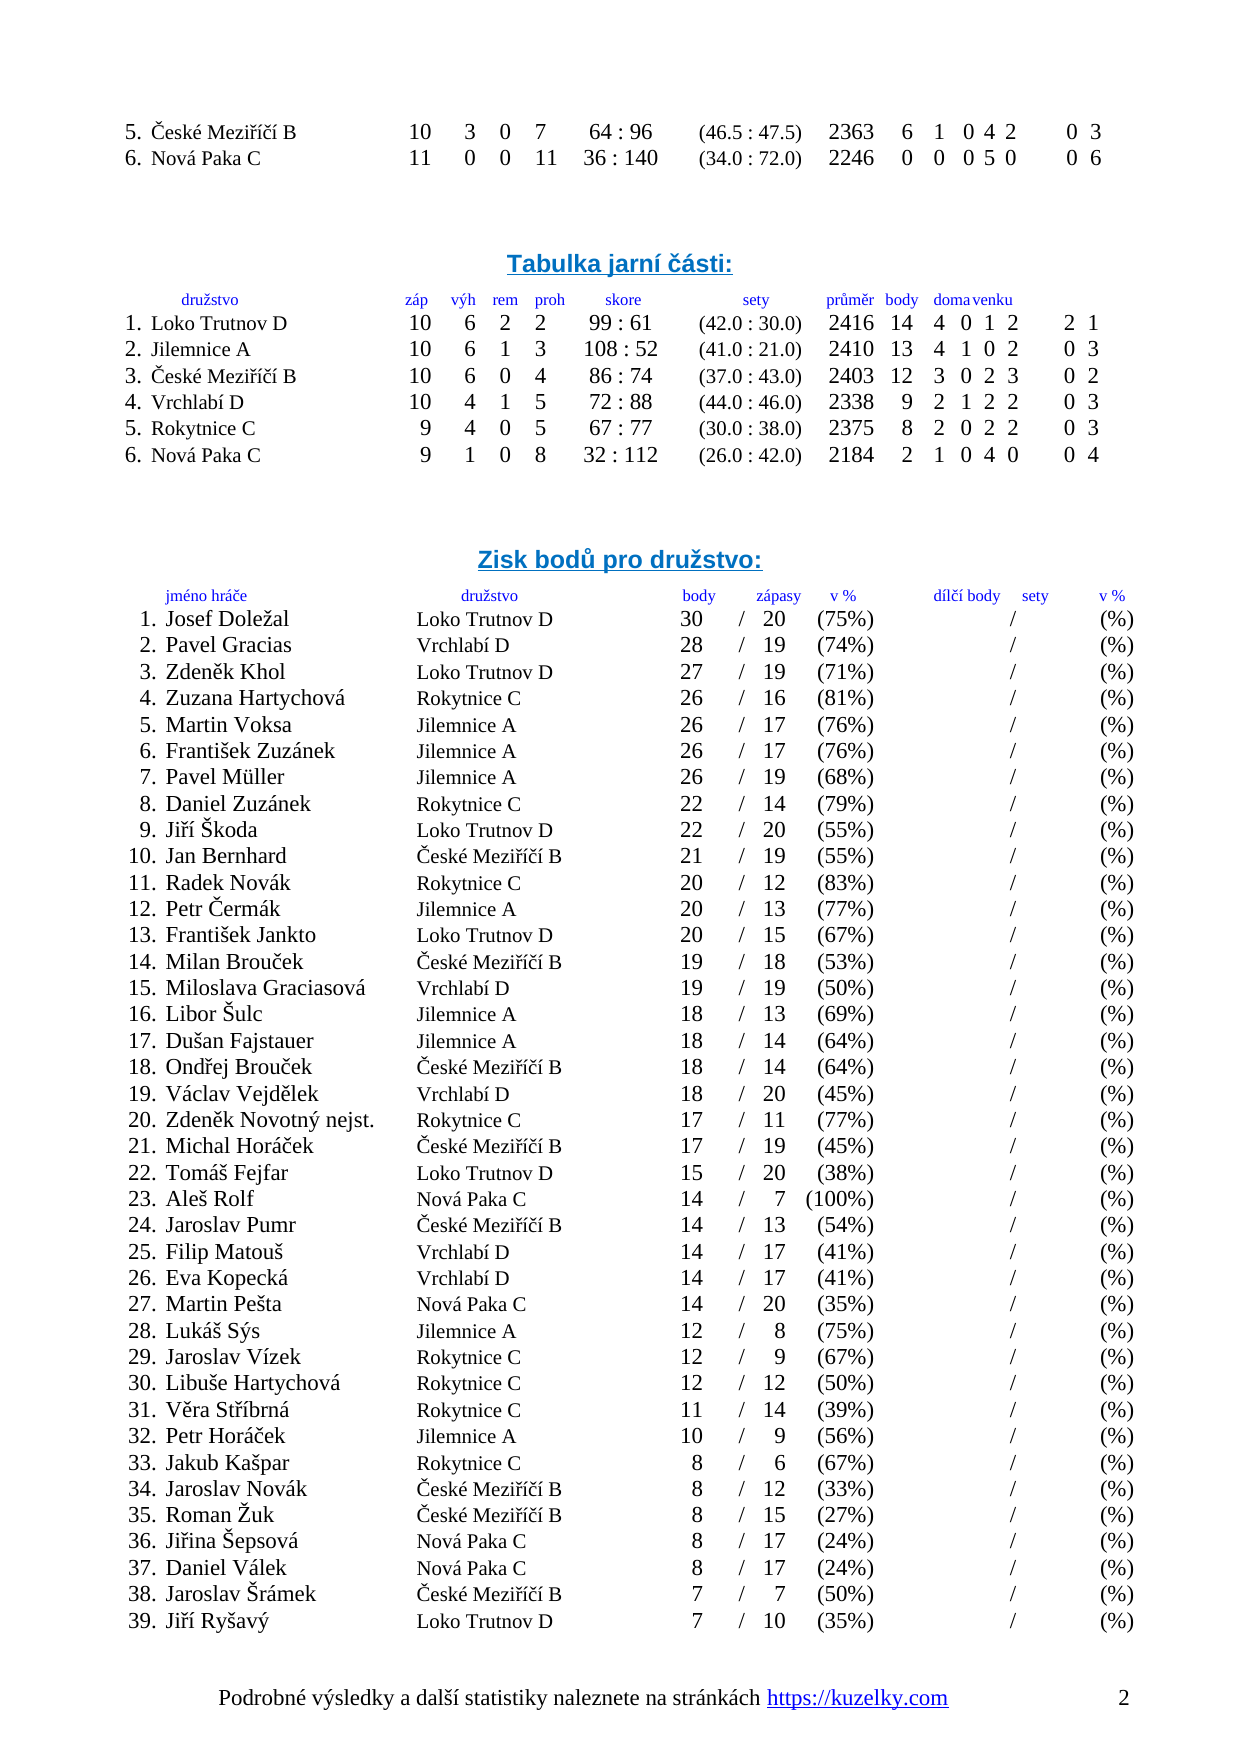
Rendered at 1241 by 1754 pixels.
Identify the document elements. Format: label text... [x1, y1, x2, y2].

text 32. Petr Horáček Jilemnice A 10 / 9 (56%) / (%) [106, 1422, 1134, 1448]
text 31. Věra Stříbrná Rokytnice C 11 / 14 (39%) / (%) [106, 1396, 1134, 1422]
text 5. České Meziříčí B 10 3 0 7 64 : 96 (46.5 : 47.5) 2363 6 1 0 4 2 0 3 [106, 118, 1134, 144]
text družstvo záp výh rem proh skore sety průměr body doma venku [106, 290, 1134, 309]
text 5. Martin Voksa Jilemnice A 26 / 17 (76%) / (%) [106, 711, 1134, 737]
text 5. Rokytnice C 9 4 0 5 67 : 77 (30.0 : 38.0) 2375 8 2 0 2 2 0 3 [106, 414, 1134, 441]
text 16. Libor Šulc Jilemnice A 18 / 13 (69%) / (%) [106, 1001, 1134, 1027]
text 35. Roman Žuk České Meziříčí B 8 / 15 (27%) / (%) [106, 1501, 1134, 1528]
text 11. Radek Novák Rokytnice C 20 / 12 (83%) / (%) [106, 869, 1134, 895]
text 17. Dušan Fajstauer Jilemnice A 18 / 14 (64%) / (%) [106, 1027, 1134, 1053]
text 2. Pavel Gracias Vrchlabí D 28 / 19 (74%) / (%) [106, 632, 1134, 658]
text 20. Zdeněk Novotný nejst. Rokytnice C 17 / 11 (77%) / (%) [106, 1106, 1134, 1132]
text 6. Nová Paka C 11 0 0 11 36 : 140 (34.0 : 72.0) 2246 0 0 0 5 0 0 6 [106, 144, 1134, 171]
text 2. Jilemnice A 10 6 1 3 108 : 52 (41.0 : 21.0) 2410 13 4 1 0 2 0 3 [106, 335, 1134, 362]
text 19. Václav Vejdělek Vrchlabí D 18 / 20 (45%) / (%) [106, 1079, 1134, 1106]
text 6. Nová Paka C 9 1 0 8 32 : 112 (26.0 : 42.0) 2184 2 1 0 4 0 0 4 [106, 441, 1134, 467]
text 3. Zdeněk Khol Loko Trutnov D 27 / 19 (71%) / (%) [106, 658, 1134, 684]
text 27. Martin Pešta Nová Paka C 14 / 20 (35%) / (%) [106, 1290, 1134, 1317]
text 23. Aleš Rolf Nová Paka C 14 / 7 (100%) / (%) [106, 1185, 1134, 1211]
text 1. Loko Trutnov D 10 6 2 2 99 : 61 (42.0 : 30.0) 2416 14 4 0 1 2 2 1 [106, 309, 1134, 335]
text 14. Milan Brouček České Meziříčí B 19 / 18 (53%) / (%) [106, 948, 1134, 974]
text 9. Jiří Škoda Loko Trutnov D 22 / 20 (55%) / (%) [106, 816, 1134, 842]
text 3. České Meziříčí B 10 6 0 4 86 : 74 (37.0 : 43.0) 2403 12 3 0 2 3 0 2 [106, 362, 1134, 388]
text 10. Jan Bernhard České Meziříčí B 21 / 19 (55%) / (%) [106, 842, 1134, 869]
text 13. František Jankto Loko Trutnov D 20 / 15 (67%) / (%) [106, 921, 1134, 948]
text 12. Petr Čermák Jilemnice A 20 / 13 (77%) / (%) [106, 895, 1134, 921]
text 30. Libuše Hartychová Rokytnice C 12 / 12 (50%) / (%) [106, 1369, 1134, 1396]
text 24. Jaroslav Pumr České Meziříčí B 14 / 13 (54%) / (%) [106, 1211, 1134, 1238]
text 34. Jaroslav Novák České Meziříčí B 8 / 12 (33%) / (%) [106, 1475, 1134, 1501]
text 18. Ondřej Brouček České Meziříčí B 18 / 14 (64%) / (%) [106, 1053, 1134, 1079]
text Tabulka jarní části: [94, 248, 1145, 277]
text 28. Lukáš Sýs Jilemnice A 12 / 8 (75%) / (%) [106, 1317, 1134, 1343]
text 1. Josef Doležal Loko Trutnov D 30 / 20 (75%) / (%) [106, 605, 1134, 632]
text 36. Jiřina Šepsová Nová Paka C 8 / 17 (24%) / (%) [106, 1528, 1134, 1554]
text 37. Daniel Válek Nová Paka C 8 / 17 (24%) / (%) [106, 1554, 1134, 1580]
text 4. Zuzana Hartychová Rokytnice C 26 / 16 (81%) / (%) [106, 684, 1134, 711]
text 6. František Zuzánek Jilemnice A 26 / 17 (76%) / (%) [106, 737, 1134, 763]
text 33. Jakub Kašpar Rokytnice C 8 / 6 (67%) / (%) [106, 1448, 1134, 1475]
text 4. Vrchlabí D 10 4 1 5 72 : 88 (44.0 : 46.0) 2338 9 2 1 2 2 0 3 [106, 388, 1134, 414]
text 29. Jaroslav Vízek Rokytnice C 12 / 9 (67%) / (%) [106, 1343, 1134, 1369]
text 15. Miloslava Graciasová Vrchlabí D 19 / 19 (50%) / (%) [106, 974, 1134, 1001]
text 25. Filip Matouš Vrchlabí D 14 / 17 (41%) / (%) [106, 1238, 1134, 1264]
text 38. Jaroslav Šrámek České Meziříčí B 7 / 7 (50%) / (%) [106, 1580, 1134, 1607]
text Zisk bodů pro družstvo: [94, 545, 1145, 573]
text 22. Tomáš Fejfar Loko Trutnov D 15 / 20 (38%) / (%) [106, 1159, 1134, 1185]
text 8. Daniel Zuzánek Rokytnice C 22 / 14 (79%) / (%) [106, 790, 1134, 816]
text jméno hráče družstvo body zápasy v % dílčí body sety v % [106, 586, 1134, 605]
text 7. Pavel Müller Jilemnice A 26 / 19 (68%) / (%) [106, 763, 1134, 790]
text 39. Jiří Ryšavý Loko Trutnov D 7 / 10 (35%) / (%) [106, 1607, 1134, 1633]
text 26. Eva Kopecká Vrchlabí D 14 / 17 (41%) / (%) [106, 1264, 1134, 1290]
text 21. Michal Horáček České Meziříčí B 17 / 19 (45%) / (%) [106, 1132, 1134, 1159]
